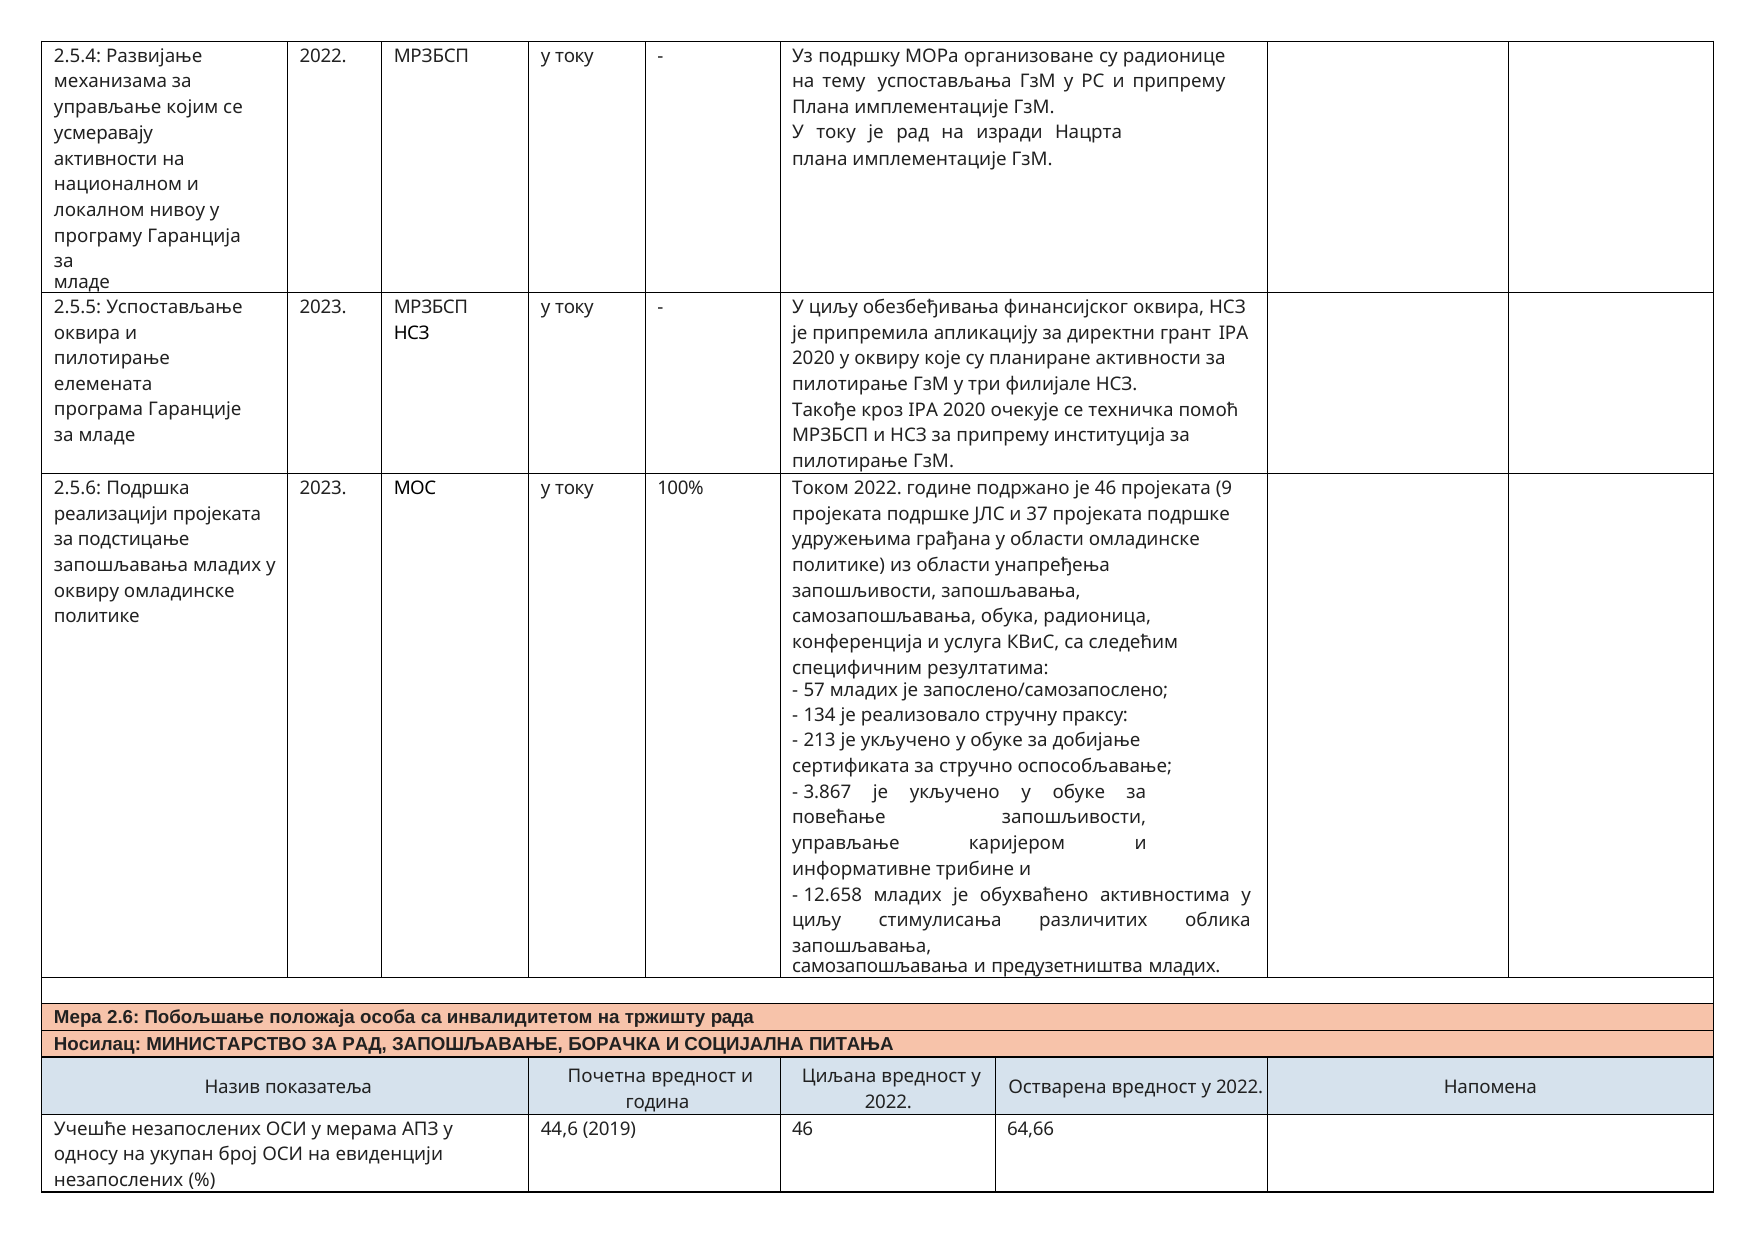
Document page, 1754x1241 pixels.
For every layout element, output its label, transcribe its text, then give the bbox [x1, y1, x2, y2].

table_header у току [529, 42, 645, 292]
table_cell 2023. [288, 293, 381, 473]
table_header 2.5.4: Развијање механизама за управљање којим се усмеравају активности на националном и локалном нивоу у програму Гаранција за младе [42, 42, 287, 292]
table_cell Мера 2.6: Побољшање положаја особа са инвалидитетом на тржишту рада [42, 1004, 1713, 1030]
table_cell [1268, 474, 1508, 977]
table_cell 46 [781, 1115, 995, 1191]
table_cell [1509, 474, 1713, 977]
table_cell у току [529, 293, 645, 473]
table_header 2022. [288, 42, 381, 292]
table_cell у току [529, 474, 645, 977]
table_cell [1268, 293, 1508, 473]
table_header Уз подршку МОРа организоване су радионице на тему успостављања ГзМ у РС и припрему Плана имплементације ГзМ. У току је рад на изради Нацрта плана имплементације ГзМ. [781, 42, 1267, 292]
table_cell 44,6 (2019) [529, 1115, 780, 1191]
table_cell Остварена вредност у 2022. [996, 1058, 1267, 1114]
table_header - [646, 42, 780, 292]
table_cell Назив показатеља [42, 1058, 528, 1114]
table_cell 64,66 [996, 1115, 1267, 1191]
table_cell Носилац: МИНИСТАРСТВО ЗА РАД, ЗАПОШЉАВАЊЕ, БОРАЧКА И СОЦИЈАЛНА ПИТАЊА [42, 1031, 1713, 1056]
table_cell 100% [646, 474, 780, 977]
table_cell Почетна вредност и година [529, 1058, 780, 1114]
table_cell - [646, 293, 780, 473]
table_header [1509, 42, 1713, 292]
table_cell 2023. [288, 474, 381, 977]
table_header МРЗБСП [382, 42, 528, 292]
table_cell [1509, 293, 1713, 473]
table_cell [42, 978, 1713, 1003]
table_cell МРЗБСП НСЗ [382, 293, 528, 473]
table_header [1268, 42, 1508, 292]
table_cell 2.5.6: Подршка реализацији пројеката за подстицање запошљавања младих у оквиру омладинске политике [42, 474, 287, 977]
table_cell Циљана вредност у 2022. [781, 1058, 995, 1114]
table_cell У циљу обезбеђивања финансијског оквира, НСЗ је припремила апликацију за директни грант IPA 2020 у оквиру које су планиране активности за пилотирање ГзМ у три филијале НСЗ. Такође кроз IPA 2020 очекује се техничка помоћ МРЗБСП и НСЗ за припрему институција за пилотирање ГзМ. [781, 293, 1267, 473]
table_cell Учешће незапослених ОСИ у мерама АПЗ у односу на укупан број ОСИ на евиденцији незапослених (%) [42, 1115, 528, 1191]
table_cell 2.5.5: Успостављање оквира и пилотирање елемената програма Гаранције за младе [42, 293, 287, 473]
table_cell [1268, 1115, 1713, 1191]
table_cell Напомена [1268, 1058, 1713, 1114]
table_cell Током 2022. године подржано је 46 пројеката (9 пројеката подршке ЈЛС и 37 пројеката подршке удружењима грађана у области омладинске политике) из области унапређења запошљивости, запошљавања, самозапошљавања, обука, радионица, конференција и услуга КВиС, са следећим специфичним резултатима: 57 младих је запослено/самозапослено; 134 је реализовало стручну праксу: 213 је укључено у обуке за добијање сертификата за стручно оспособљавање; 3.867 је укључено у обуке за повећање запошљивости, управљање каријером и информативне трибине и 12.658 младих је обухваћено активностима у циљу стимулисања различитих облика запошљавања, самозапошљавања и предузетништва младих. [781, 474, 1267, 977]
table_cell МОС [382, 474, 528, 977]
